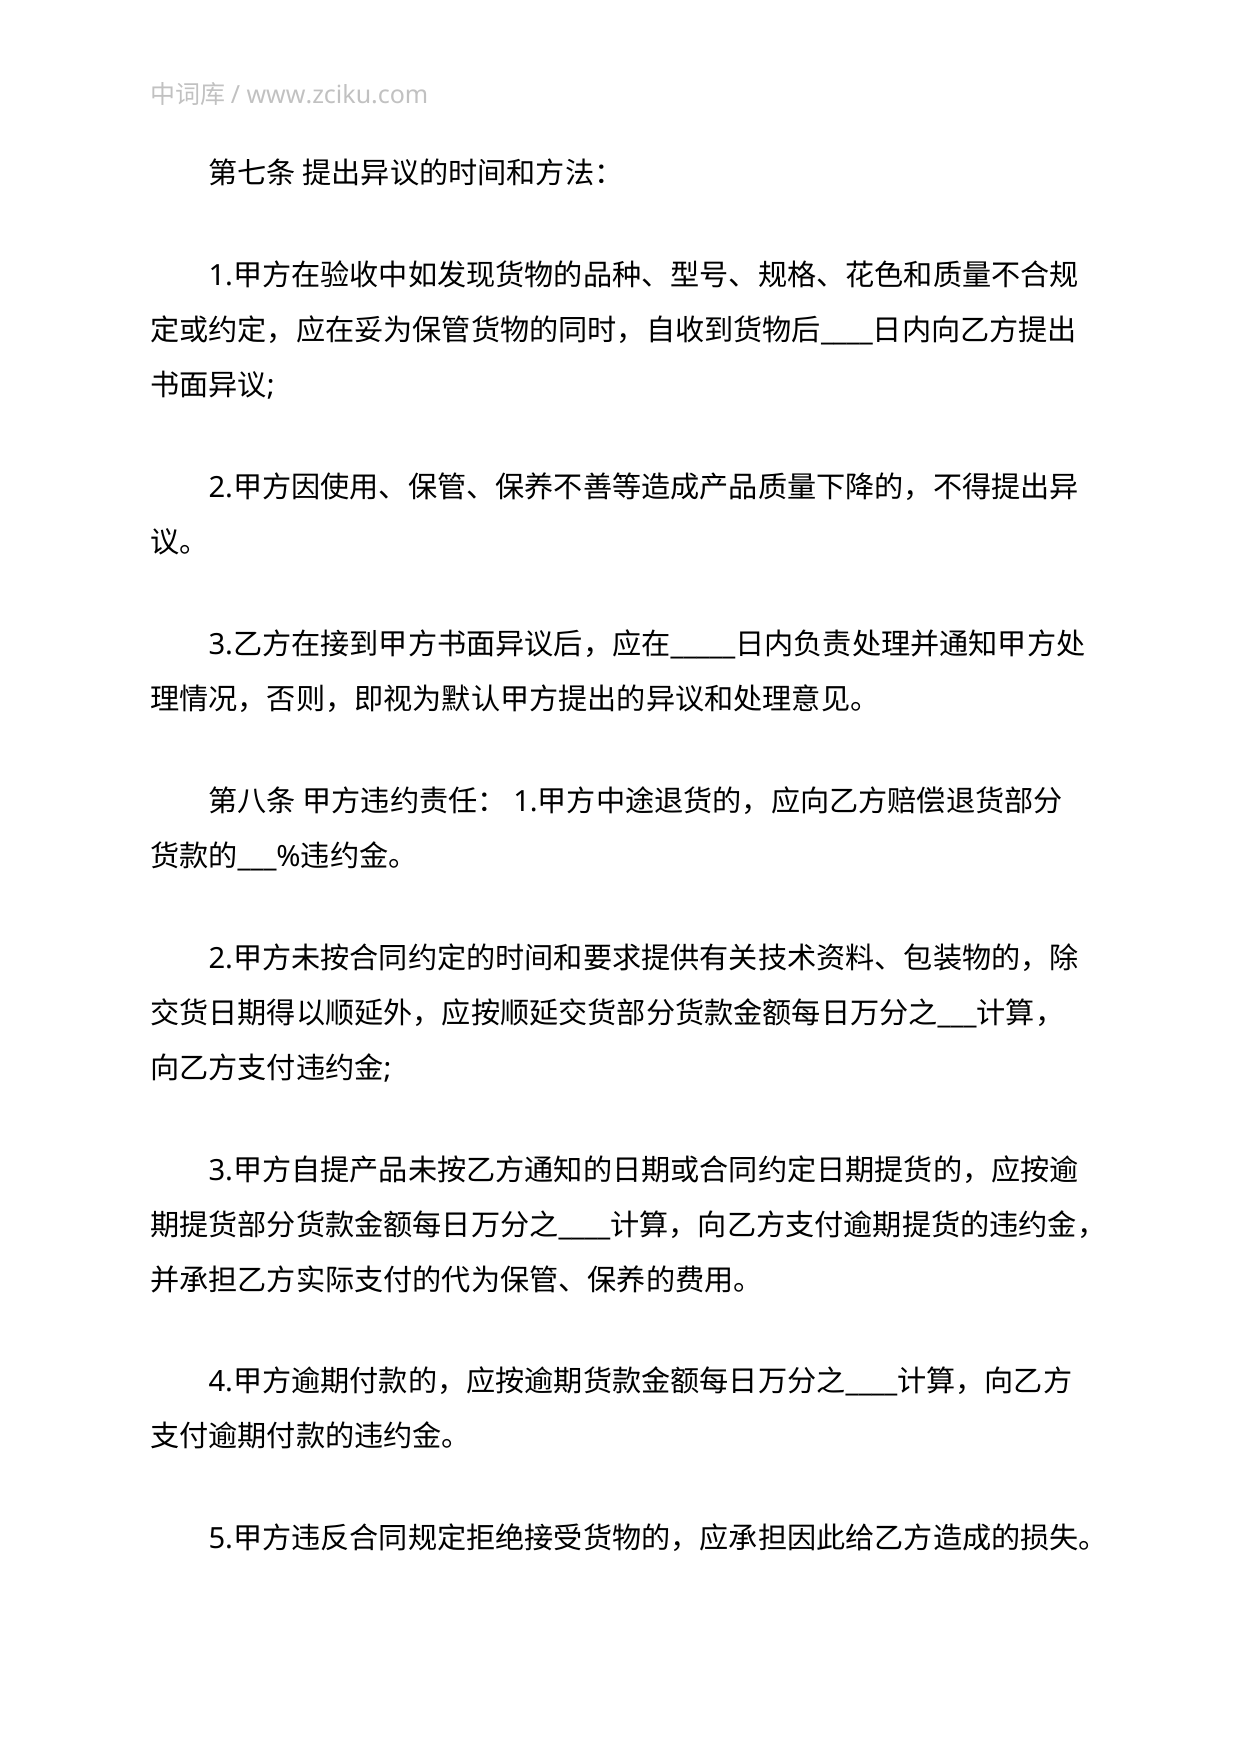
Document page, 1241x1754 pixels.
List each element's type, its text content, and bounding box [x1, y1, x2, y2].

text 4.甲方逾期付款的，应按逾期货款金额每日万分之____计算，向乙方支付逾期付款的违约金。 [150, 1358, 1090, 1455]
text 第八条 甲方违约责任： 1.甲方中途退货的，应向乙方赔偿退货部分货款的___%违约金。 [150, 777, 1090, 875]
text 1.甲方在验收中如发现货物的品种、型号、规格、花色和质量不合规定或约定，应在妥为保管货物的同时，自收到货物后____日内向乙方提出书面异议; [150, 252, 1090, 404]
text 3.乙方在接到甲方书面异议后，应在_____日内负责处理并通知甲方处理情况，否则，即视为默认甲方提出的异议和处理意见。 [150, 621, 1090, 718]
text 3.甲方自提产品未按乙方通知的日期或合同约定日期提货的，应按逾期提货部分货款金额每日万分之____计算，向乙方支付逾期提货的违约金，并承担乙方实际支付的代为保管、保养的费用。 [150, 1146, 1090, 1298]
text 5.甲方违反合同规定拒绝接受货物的，应承担因此给乙方造成的损失。 [150, 1515, 1090, 1557]
text 第七条 提出异议的时间和方法： [150, 150, 1090, 192]
text 2.甲方因使用、保管、保养不善等造成产品质量下降的，不得提出异议。 [150, 464, 1090, 561]
text 2.甲方未按合同约定的时间和要求提供有关技术资料、包装物的，除交货日期得以顺延外，应按顺延交货部分货款金额每日万分之___计算，向乙方支付违约金; [150, 934, 1090, 1087]
